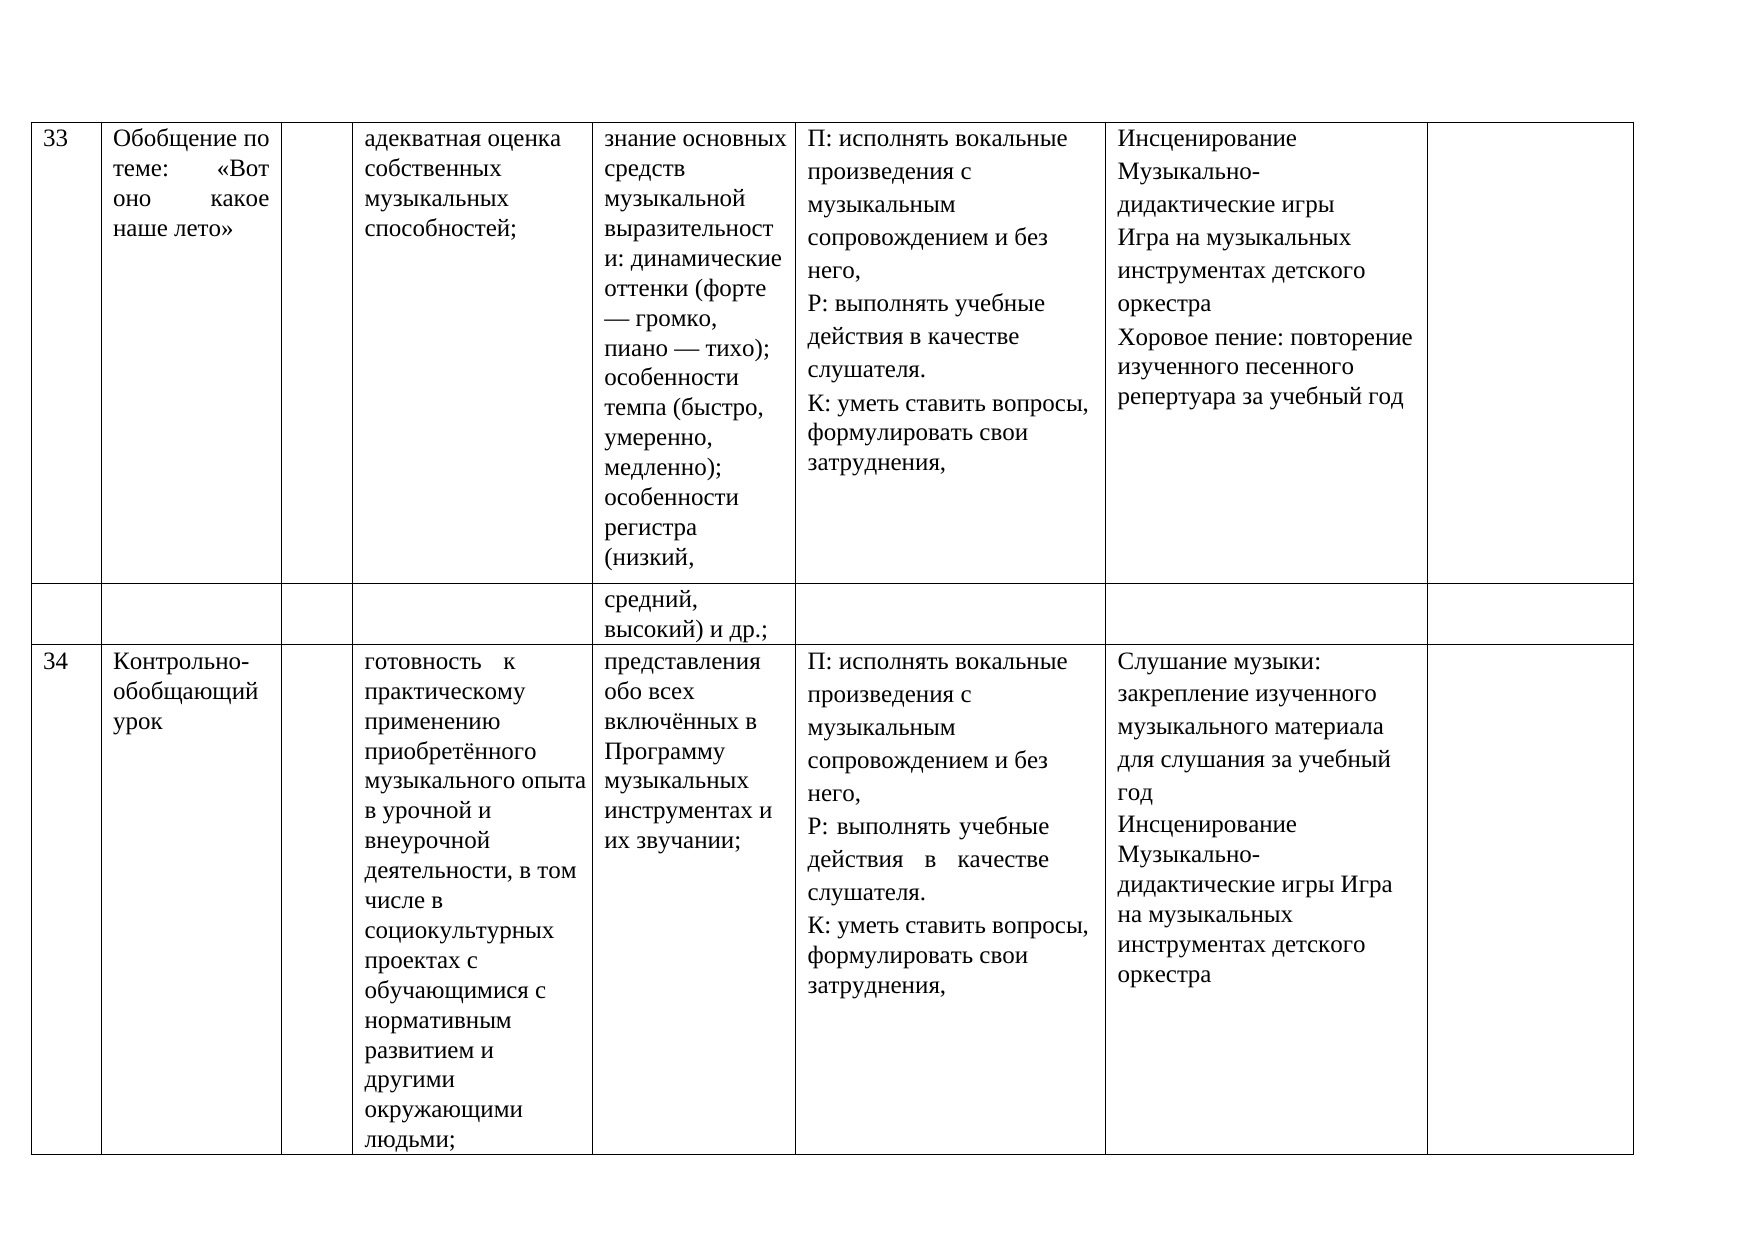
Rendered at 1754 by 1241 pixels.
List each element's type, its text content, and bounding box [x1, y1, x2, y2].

table_cell [796, 584, 1105, 644]
table_cell 33 [32, 123, 101, 583]
table_cell Обобщение по теме: «Вот оно какое наше лето» [102, 123, 281, 583]
table_cell представления обо всех включённых в Программу музыкальных инструментах и их звучании; [593, 645, 795, 1154]
table_cell [102, 584, 281, 644]
table_cell П: исполнять вокальные произведения с музыкальным сопровождением и без него, Р: выполнять учебные действия в качестве слушателя. К: уметь ставить вопросы, формулировать свои затруднения, [796, 123, 1105, 583]
table_cell П: исполнять вокальные произведения с музыкальным сопровождением и без него, Р: выполнять учебные действия в качестве слушателя. К: уметь ставить вопросы, формулировать свои затруднения, [796, 645, 1105, 1154]
table_cell [282, 123, 352, 583]
table_cell [282, 584, 352, 644]
table_cell готовность к практическому применению приобретённого музыкального опыта в урочной и внеурочной деятельности, в том числе в социокультурных проектах с обучающимися с нормативным развитием и другими окружающими людьми; [353, 645, 592, 1154]
table_cell [1428, 645, 1633, 1154]
table_cell Контрольно- обобщающий урок [102, 645, 281, 1154]
table_cell знание основных средств музыкальной выразительност и: динамические оттенки (форте — громко, пиано — тихо); особенности темпа (быстро, умеренно, медленно); особенности регистра (низкий, [593, 123, 795, 583]
table_cell адекватная оценка собственных музыкальных способностей; [353, 123, 592, 583]
table_cell средний, высокий) и др.; [593, 584, 795, 644]
table_cell [353, 584, 592, 644]
table_cell [282, 645, 352, 1154]
table_cell [1428, 123, 1633, 583]
table_cell Слушание музыки: закрепление изученного музыкального материала для слушания за учебный год Инсценирование Музыкально- дидактические игры Игра на музыкальных инструментах детского оркестра [1106, 645, 1427, 1154]
table_cell [1428, 584, 1633, 644]
table_cell Инсценирование Музыкально- дидактические игры Игра на музыкальных инструментах детского оркестра Хоровое пение: повторение изученного песенного репертуара за учебный год [1106, 123, 1427, 583]
table_cell [1106, 584, 1427, 644]
table_cell 34 [32, 645, 101, 1154]
table_cell [32, 584, 101, 644]
